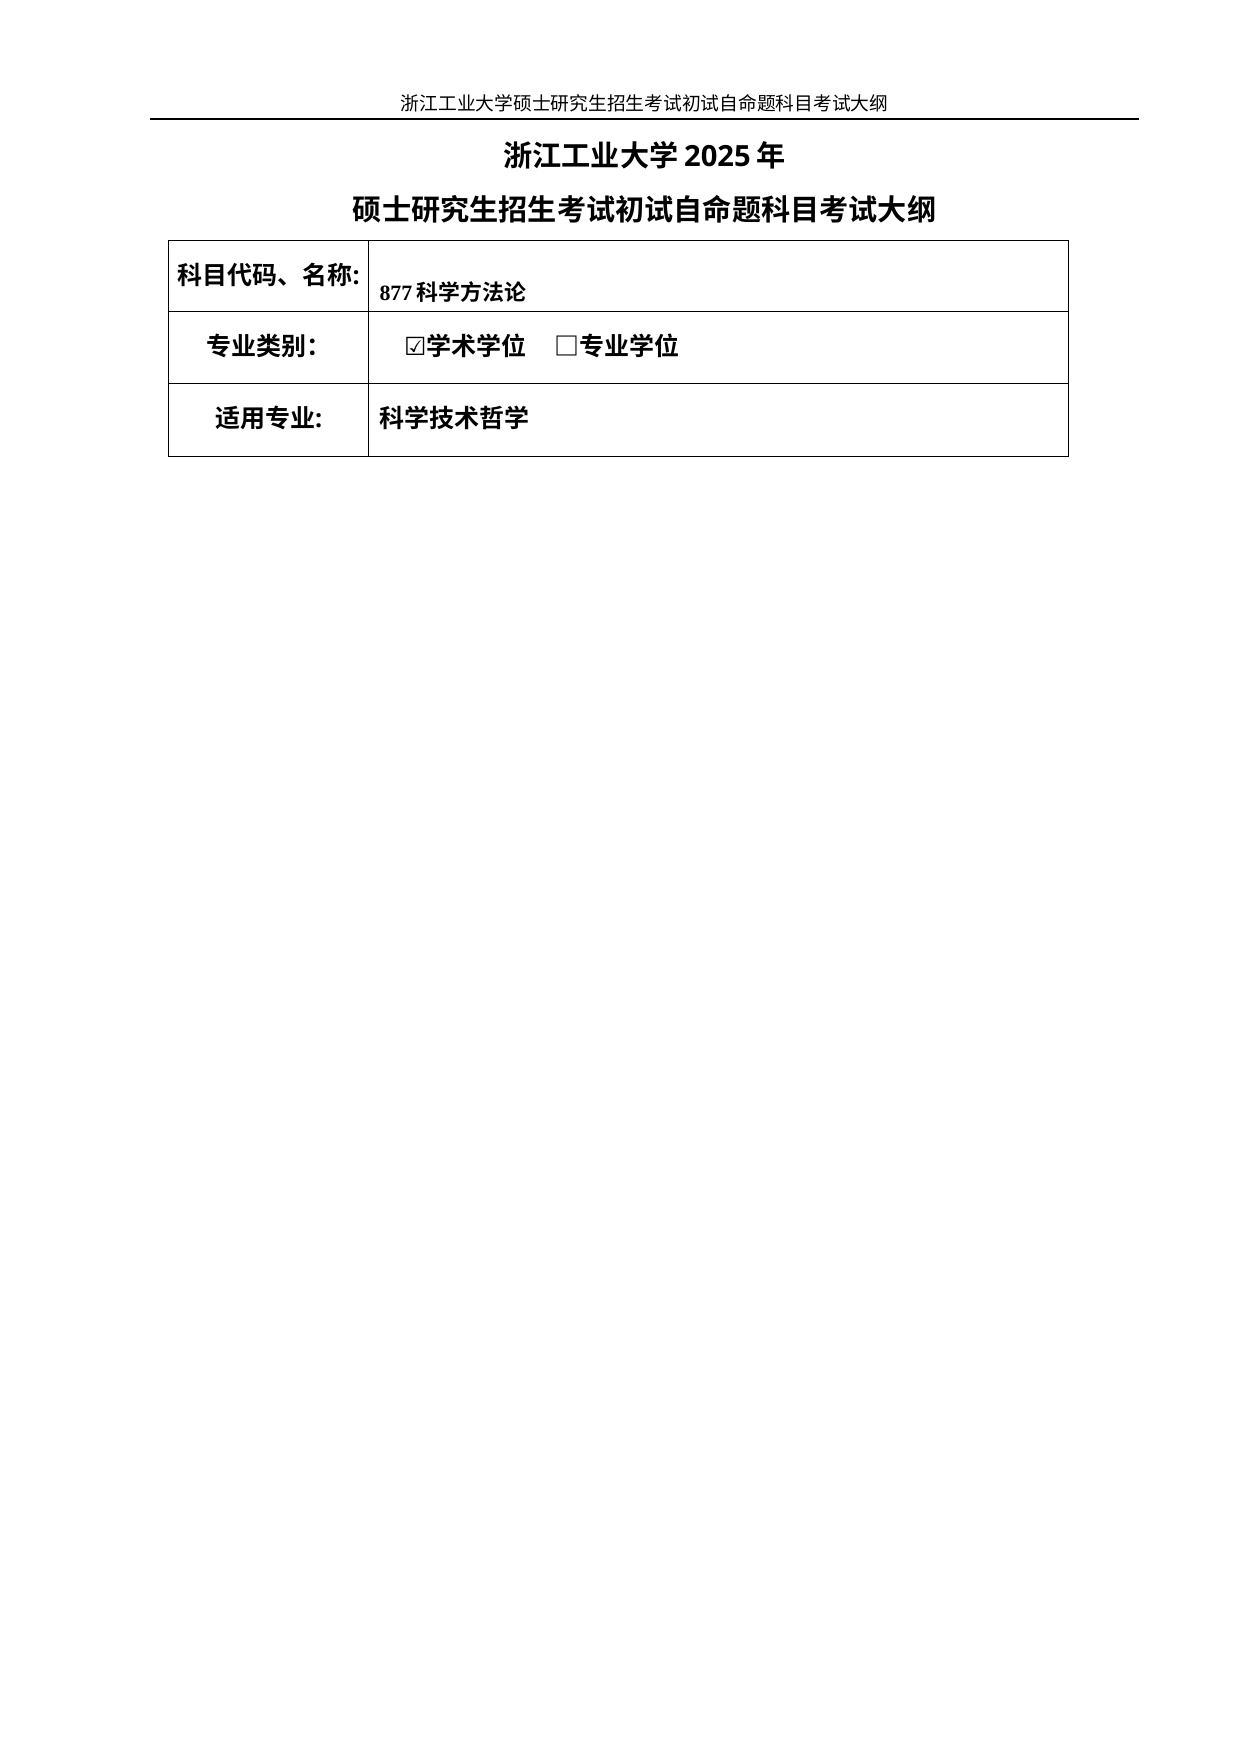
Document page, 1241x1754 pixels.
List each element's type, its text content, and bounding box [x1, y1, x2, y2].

table_cell 专业类别： [169, 312, 368, 383]
table_cell ☑学术学位 □专业学位 [369, 312, 1068, 383]
table_header 877科学方法论 [369, 241, 1068, 311]
text 浙江工业大学2025年 [150, 132, 1139, 175]
table_cell 适用专业: [169, 384, 368, 456]
text 硕士研究生招生考试初试自命题科目考试大纲 [150, 175, 1139, 240]
table_header 科目代码、名称: [169, 241, 368, 311]
table_cell 科学技术哲学 [369, 384, 1068, 456]
